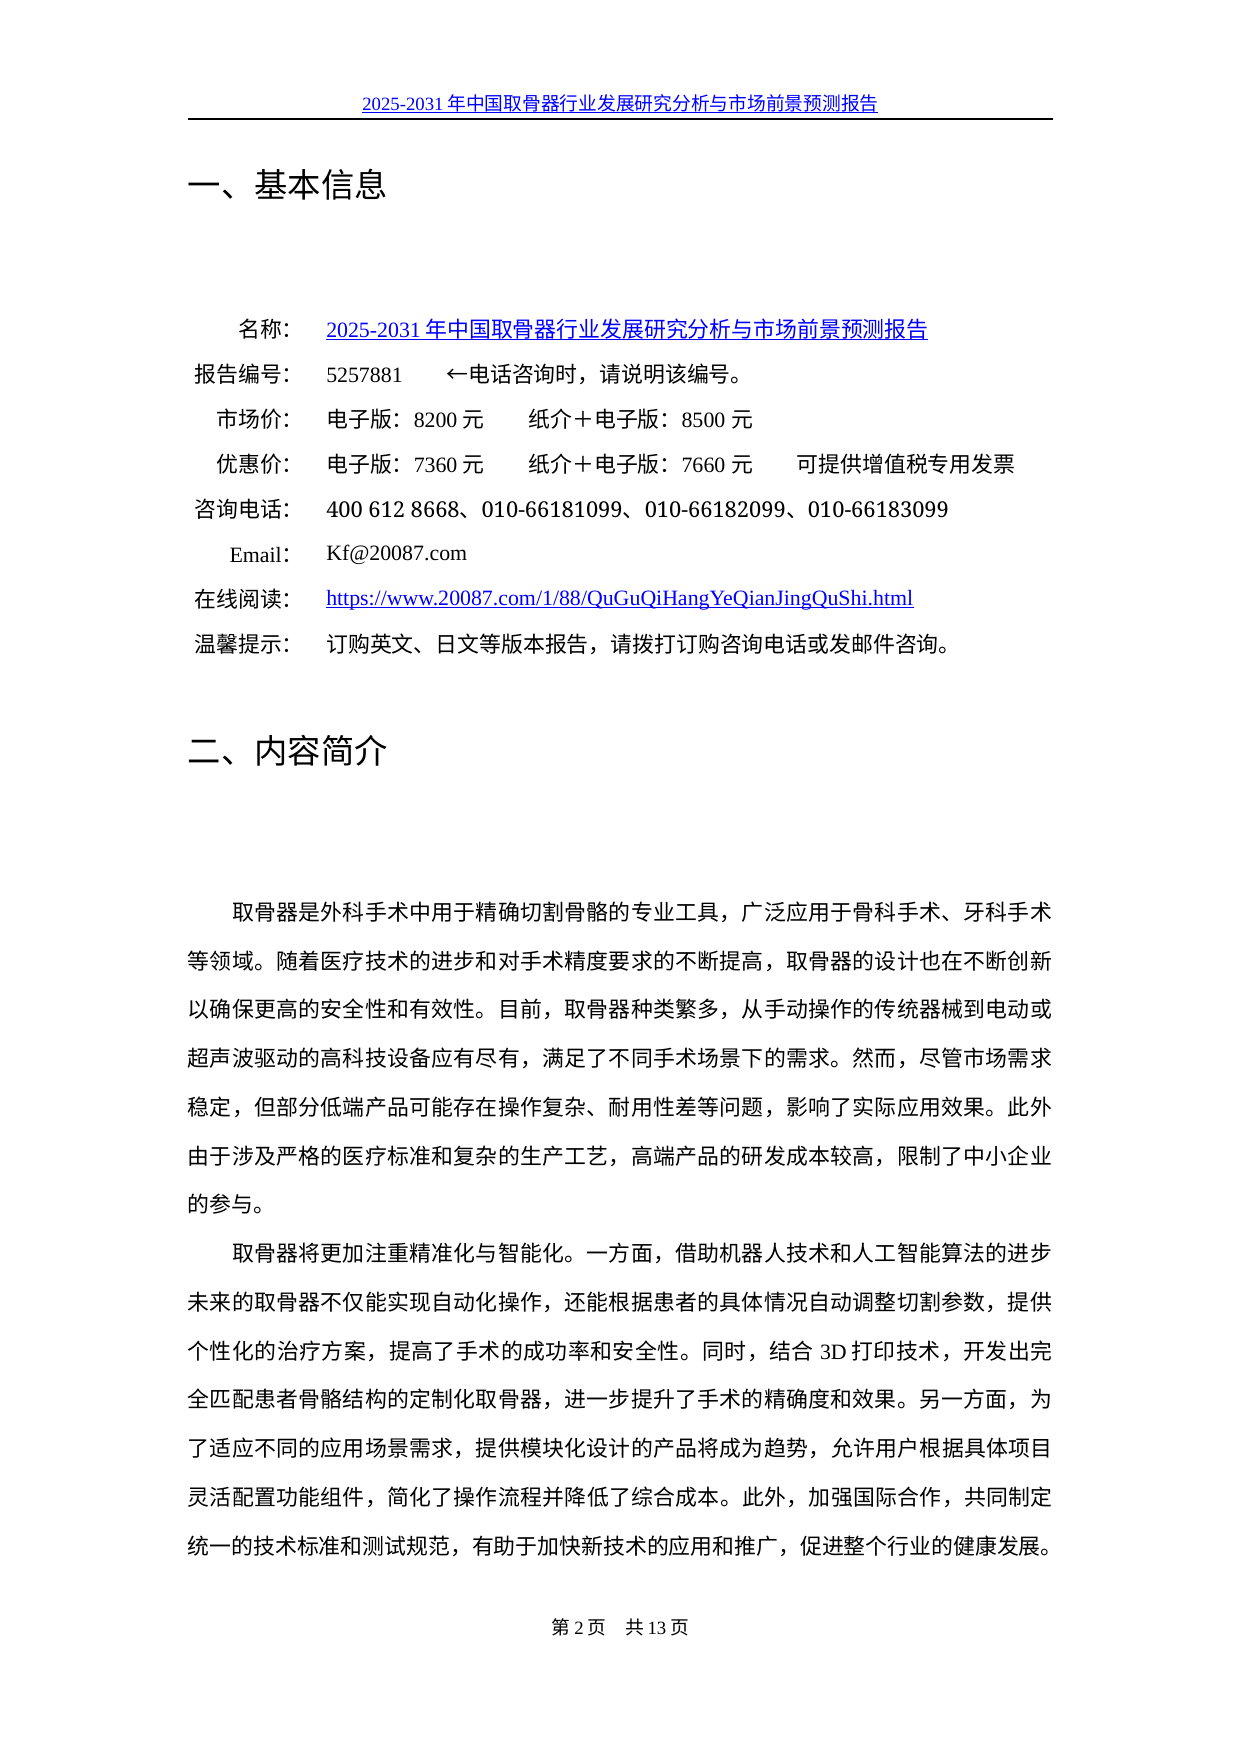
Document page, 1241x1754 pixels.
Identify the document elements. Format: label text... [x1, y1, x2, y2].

table_header 2025-2031年中国取骨器行业发展研究分析与市场前景预测报告 [315, 312, 1073, 357]
table_cell Email： [167, 537, 315, 582]
table_cell 市场价： [167, 402, 315, 447]
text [187, 894, 1053, 1561]
table_cell 电子版：7360 元 纸介＋电子版：7660 元 可提供增值税专用发票 [315, 447, 1073, 492]
table_cell 在线阅读： [167, 582, 315, 627]
title 一、基本信息 [187, 150, 1053, 215]
table_cell 温馨提示： [167, 627, 315, 672]
table_cell 电子版：8200 元 纸介＋电子版：8500 元 [315, 402, 1073, 447]
table_cell 报告编号： [167, 357, 315, 402]
table_cell [315, 582, 1073, 627]
title 二、内容简介 [187, 717, 1053, 782]
table_cell 订购英文、日文等版本报告，请拨打订购咨询电话或发邮件咨询。 [315, 627, 1073, 672]
table_cell 400 612 8668、010-66181099、010-66182099、010-66183099 [315, 492, 1073, 537]
table_cell Kf@20087.com [315, 537, 1073, 582]
table_header 名称： [167, 312, 315, 357]
table_cell 咨询电话： [167, 492, 315, 537]
table_cell 优惠价： [167, 447, 315, 492]
table_cell 5257881 ←电话咨询时，请说明该编号。 [315, 357, 1073, 402]
